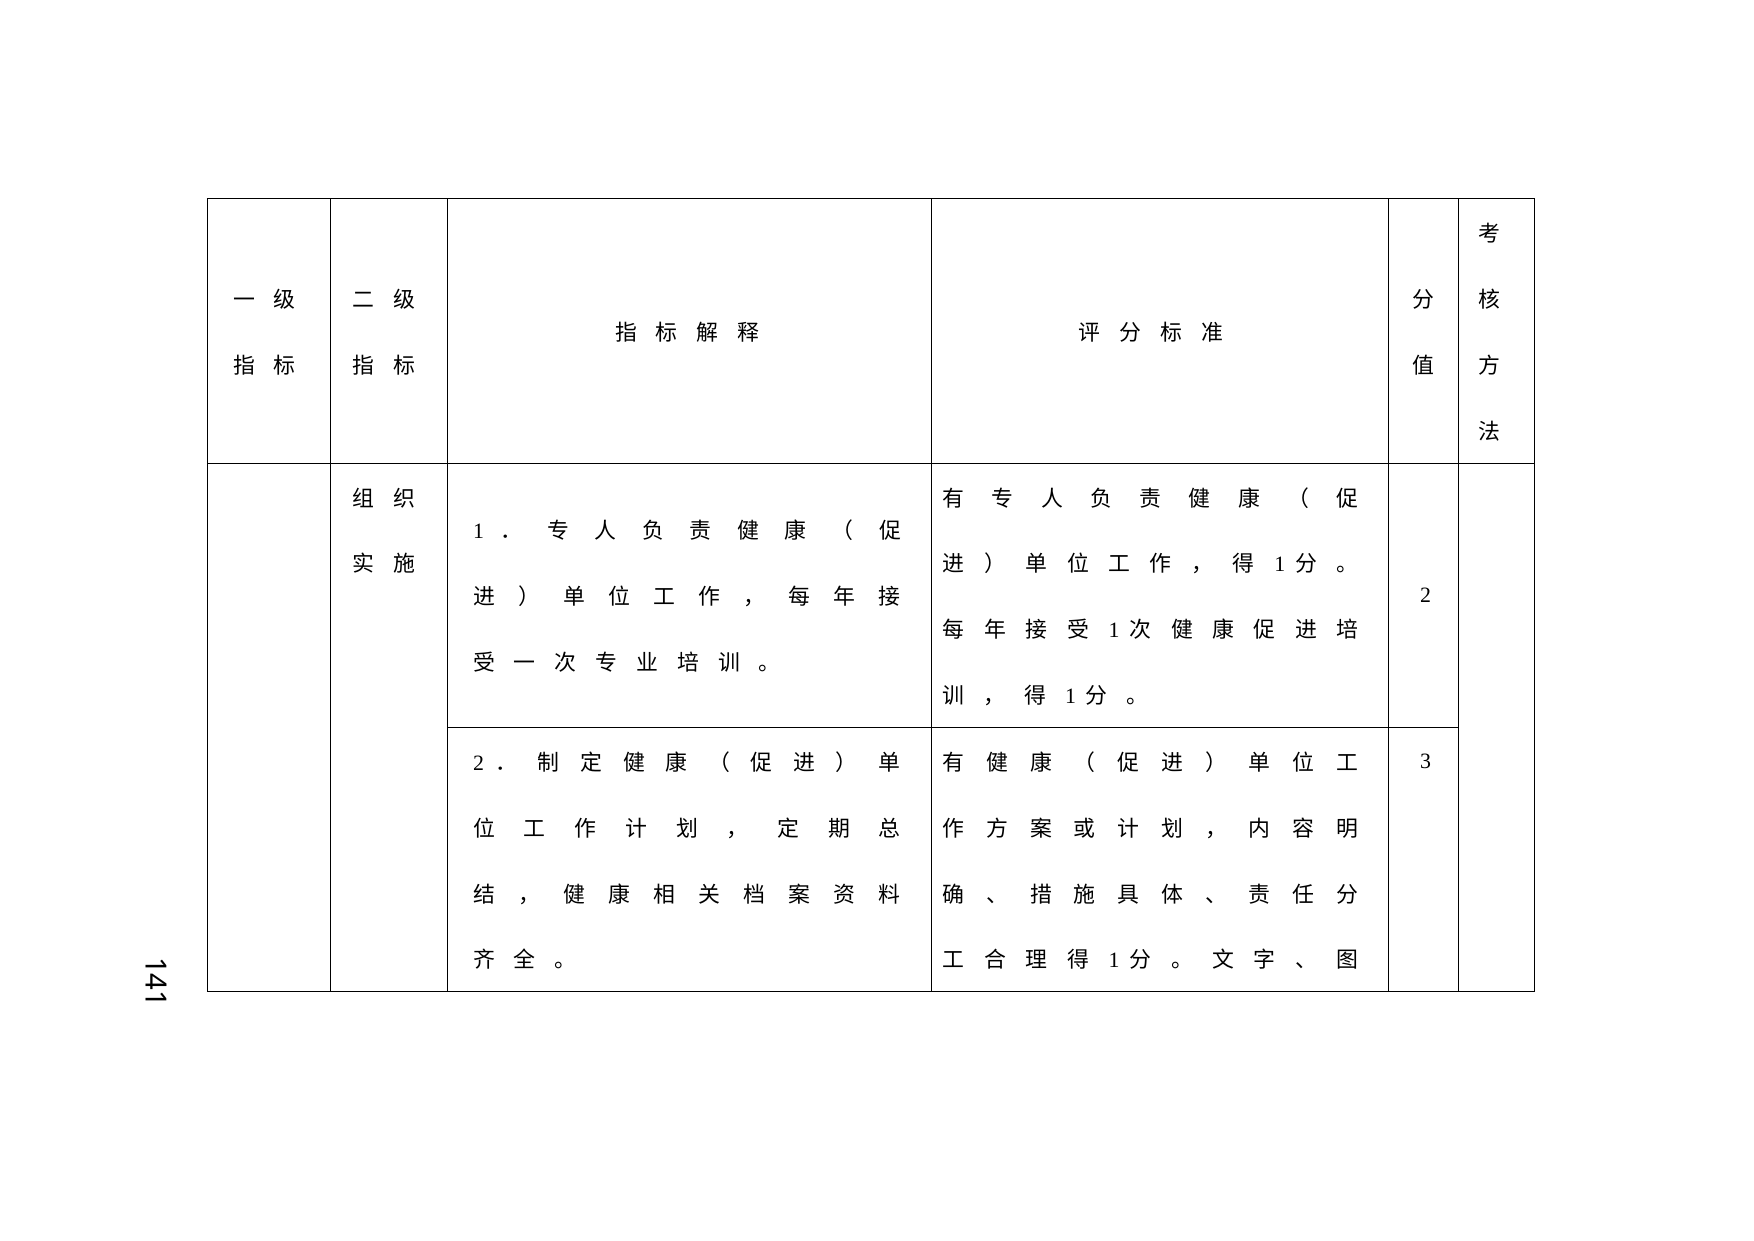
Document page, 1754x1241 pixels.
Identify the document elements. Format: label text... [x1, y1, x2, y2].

table_cell 2 [1389, 464, 1458, 727]
table_cell 有健康（促进）单位工作方案或计划，内容明确、措施具体、责任分工合理得1分。文字、图片、实物等过程资料齐全、整理规范得1分。工作总结结构合理、内容详实，得1分。 [932, 728, 1388, 991]
table_header 一级指标 [208, 199, 330, 462]
table_header 二级指标 [331, 199, 447, 462]
table_header 评分标准 [932, 199, 1388, 462]
table_header 分值 [1389, 199, 1458, 462]
table_cell 组织实施 [331, 464, 447, 991]
table_header 指标解释 [448, 199, 931, 462]
table_cell 3 [1389, 728, 1458, 991]
table_cell 1．专人负责健康（促进）单位工作，每年接受一次专业培训。 [448, 464, 931, 727]
table_cell 有专人负责健康（促进）单位工作，得1分。每年接受1次健康促进培训，得1分。 [932, 464, 1388, 727]
table_header 考核方法 [1459, 199, 1534, 462]
table_cell 2．制定健康（促进）单位工作计划，定期总结，健康相关档案资料齐全。 [448, 728, 931, 991]
